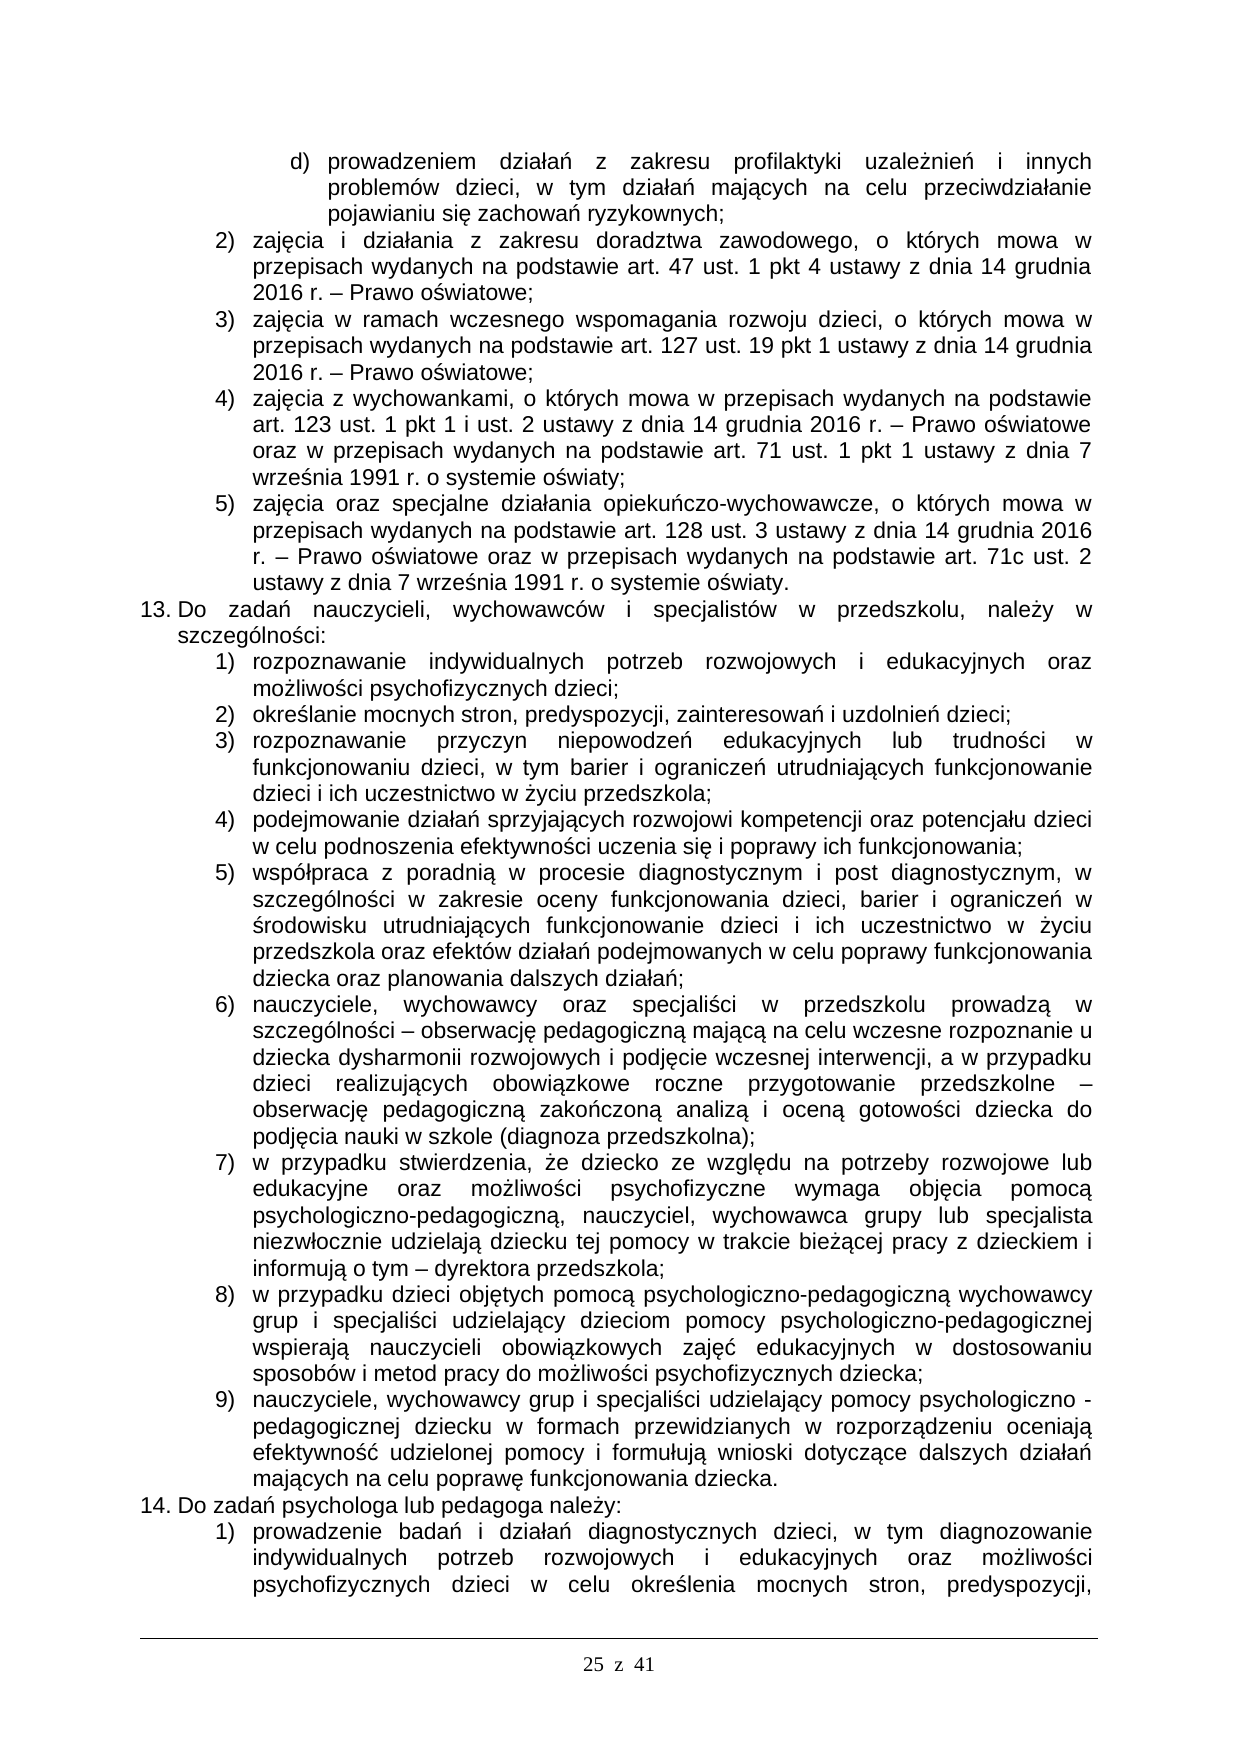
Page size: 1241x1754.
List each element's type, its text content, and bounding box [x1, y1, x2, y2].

list w przypadku stwierdzenia, że dziecko ze względu na potrzeby rozwojowe lub edukacyjne oraz możliwości psychofizyczne wymaga objęcia pomocą psychologiczno-pedagogiczną, nauczyciel, wychowawca grupy lub specjalista niezwłocznie udzielają dziecku tej pomocy w trakcie bieżącej pracy z dzieckiem i informują o tym – dyrektora przedszkola; [215, 1149, 1093, 1281]
list podejmowanie działań sprzyjających rozwojowi kompetencji oraz potencjału dzieci w celu podnoszenia efektywności uczenia się i poprawy ich funkcjonowania; [215, 806, 1093, 859]
list rozpoznawanie indywidualnych potrzeb rozwojowych i edukacyjnych oraz możliwości psychofizycznych dzieci; [215, 648, 1093, 701]
list zajęcia z wychowankami, o których mowa w przepisach wydanych na podstawie art. 123 ust. 1 pkt 1 i ust. 2 ustawy z dnia 14 grudnia 2016 r. – Prawo oświatowe oraz w przepisach wydanych na podstawie art. 71 ust. 1 pkt 1 ustawy z dnia 7 września 1991 r. o systemie oświaty; [215, 385, 1093, 490]
list prowadzeniem działań z zakresu profilaktyki uzależnień i innych problemów dzieci, w tym działań mających na celu przeciwdziałanie pojawianiu się zachowań ryzykownych; [290, 148, 1093, 227]
list nauczyciele, wychowawcy grup i specjaliści udzielający pomocy psychologiczno -pedagogicznej dziecku w formach przewidzianych w rozporządzeniu oceniają efektywność udzielonej pomocy i formułują wnioski dotyczące dalszych działań mających na celu poprawę funkcjonowania dziecka. [215, 1386, 1093, 1492]
list nauczyciele, wychowawcy oraz specjaliści w przedszkolu prowadzą w szczególności – obserwację pedagogiczną mającą na celu wczesne rozpoznanie u dziecka dysharmonii rozwojowych i podjęcie wczesnej interwencji, a w przypadku dzieci realizujących obowiązkowe roczne przygotowanie przedszkolne – obserwację pedagogiczną zakończoną analizą i oceną gotowości dziecka do podjęcia nauki w szkole (diagnoza przedszkolna); [215, 991, 1093, 1149]
list Do zadań psychologa lub pedagoga należy: [140, 1492, 1093, 1518]
list rozpoznawanie przyczyn niepowodzeń edukacyjnych lub trudności w funkcjonowaniu dzieci, w tym barier i ograniczeń utrudniających funkcjonowanie dzieci i ich uczestnictwo w życiu przedszkola; [215, 727, 1093, 806]
list zajęcia oraz specjalne działania opiekuńczo-wychowawcze, o których mowa w przepisach wydanych na podstawie art. 128 ust. 3 ustawy z dnia 14 grudnia 2016 r. – Prawo oświatowe oraz w przepisach wydanych na podstawie art. 71c ust. 2 ustawy z dnia 7 września 1991 r. o systemie oświaty. [215, 490, 1093, 596]
list współpraca z poradnią w procesie diagnostycznym i post diagnostycznym, w szczególności w zakresie oceny funkcjonowania dzieci, barier i ograniczeń w środowisku utrudniających funkcjonowanie dzieci i ich uczestnictwo w życiu przedszkola oraz efektów działań podejmowanych w celu poprawy funkcjonowania dziecka oraz planowania dalszych działań; [215, 859, 1093, 991]
list określanie mocnych stron, predyspozycji, zainteresowań i uzdolnień dzieci; [215, 701, 1093, 727]
list w przypadku dzieci objętych pomocą psychologiczno-pedagogiczną wychowawcy grup i specjaliści udzielający dzieciom pomocy psychologiczno-pedagogicznej wspierają nauczycieli obowiązkowych zajęć edukacyjnych w dostosowaniu sposobów i metod pracy do możliwości psychofizycznych dziecka; [215, 1281, 1093, 1386]
list zajęcia w ramach wczesnego wspomagania rozwoju dzieci, o których mowa w przepisach wydanych na podstawie art. 127 ust. 19 pkt 1 ustawy z dnia 14 grudnia 2016 r. – Prawo oświatowe; [215, 306, 1093, 385]
list Do zadań nauczycieli, wychowawców i specjalistów w przedszkolu, należy w szczególności: [140, 596, 1093, 648]
list zajęcia i działania z zakresu doradztwa zawodowego, o których mowa w przepisach wydanych na podstawie art. 47 ust. 1 pkt 4 ustawy z dnia 14 grudnia 2016 r. – Prawo oświatowe; [215, 227, 1093, 306]
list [215, 1518, 1093, 1597]
